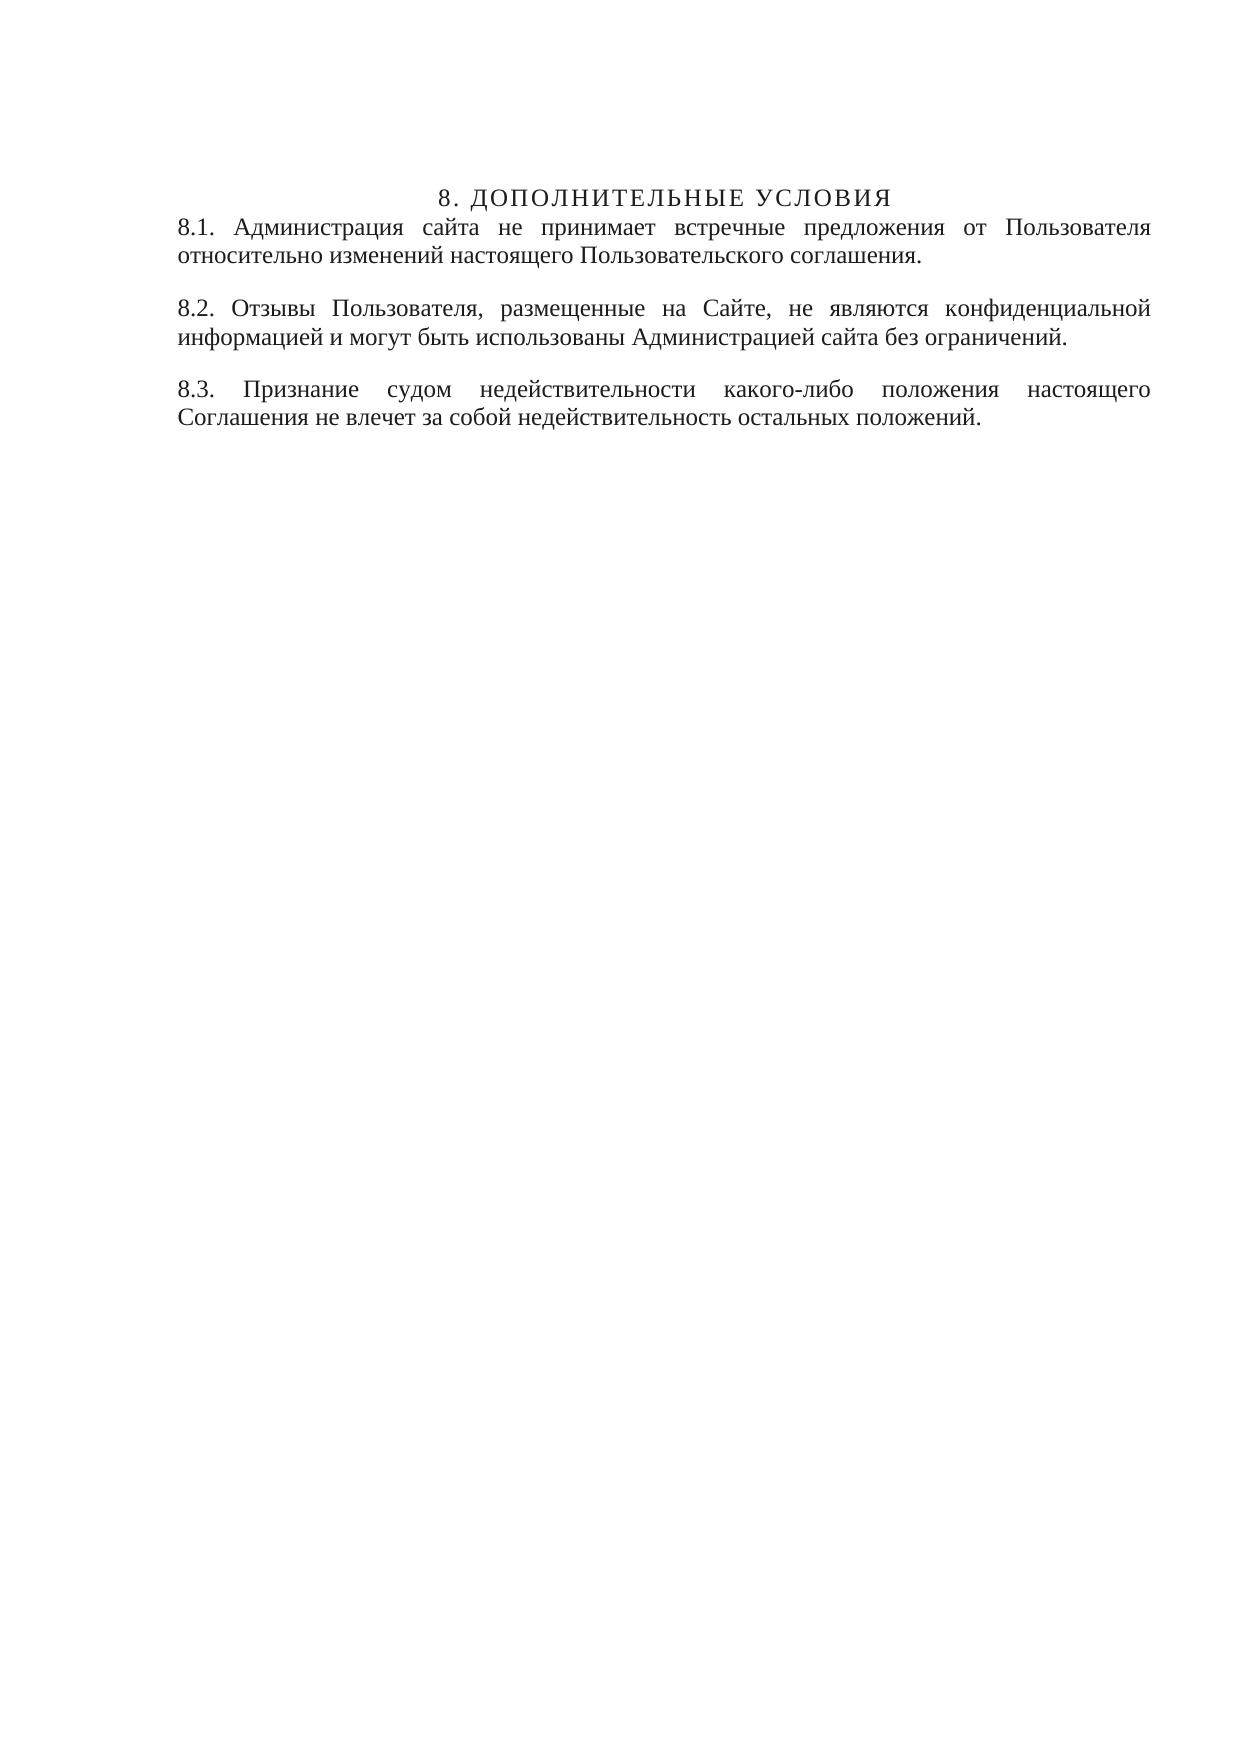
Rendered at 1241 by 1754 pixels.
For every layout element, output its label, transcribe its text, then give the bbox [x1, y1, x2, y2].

text 8. ДОПОЛНИТЕЛЬНЫЕ УСЛОВИЯ [177, 118, 1152, 212]
text 8.3. Признание судом недействительности какого-либо положения настоящего Соглашения не влечет за собой недействительность остальных положений. [177, 374, 1152, 431]
text 8.1. Администрация сайта не принимает встречные предложения от Пользователя относительно изменений настоящего Пользовательского соглашения. [177, 212, 1152, 269]
text 8.2. Отзывы Пользователя, размещенные на Сайте, не являются конфиденциальной информацией и могут быть использованы Администрацией сайта без ограничений. [177, 293, 1152, 350]
